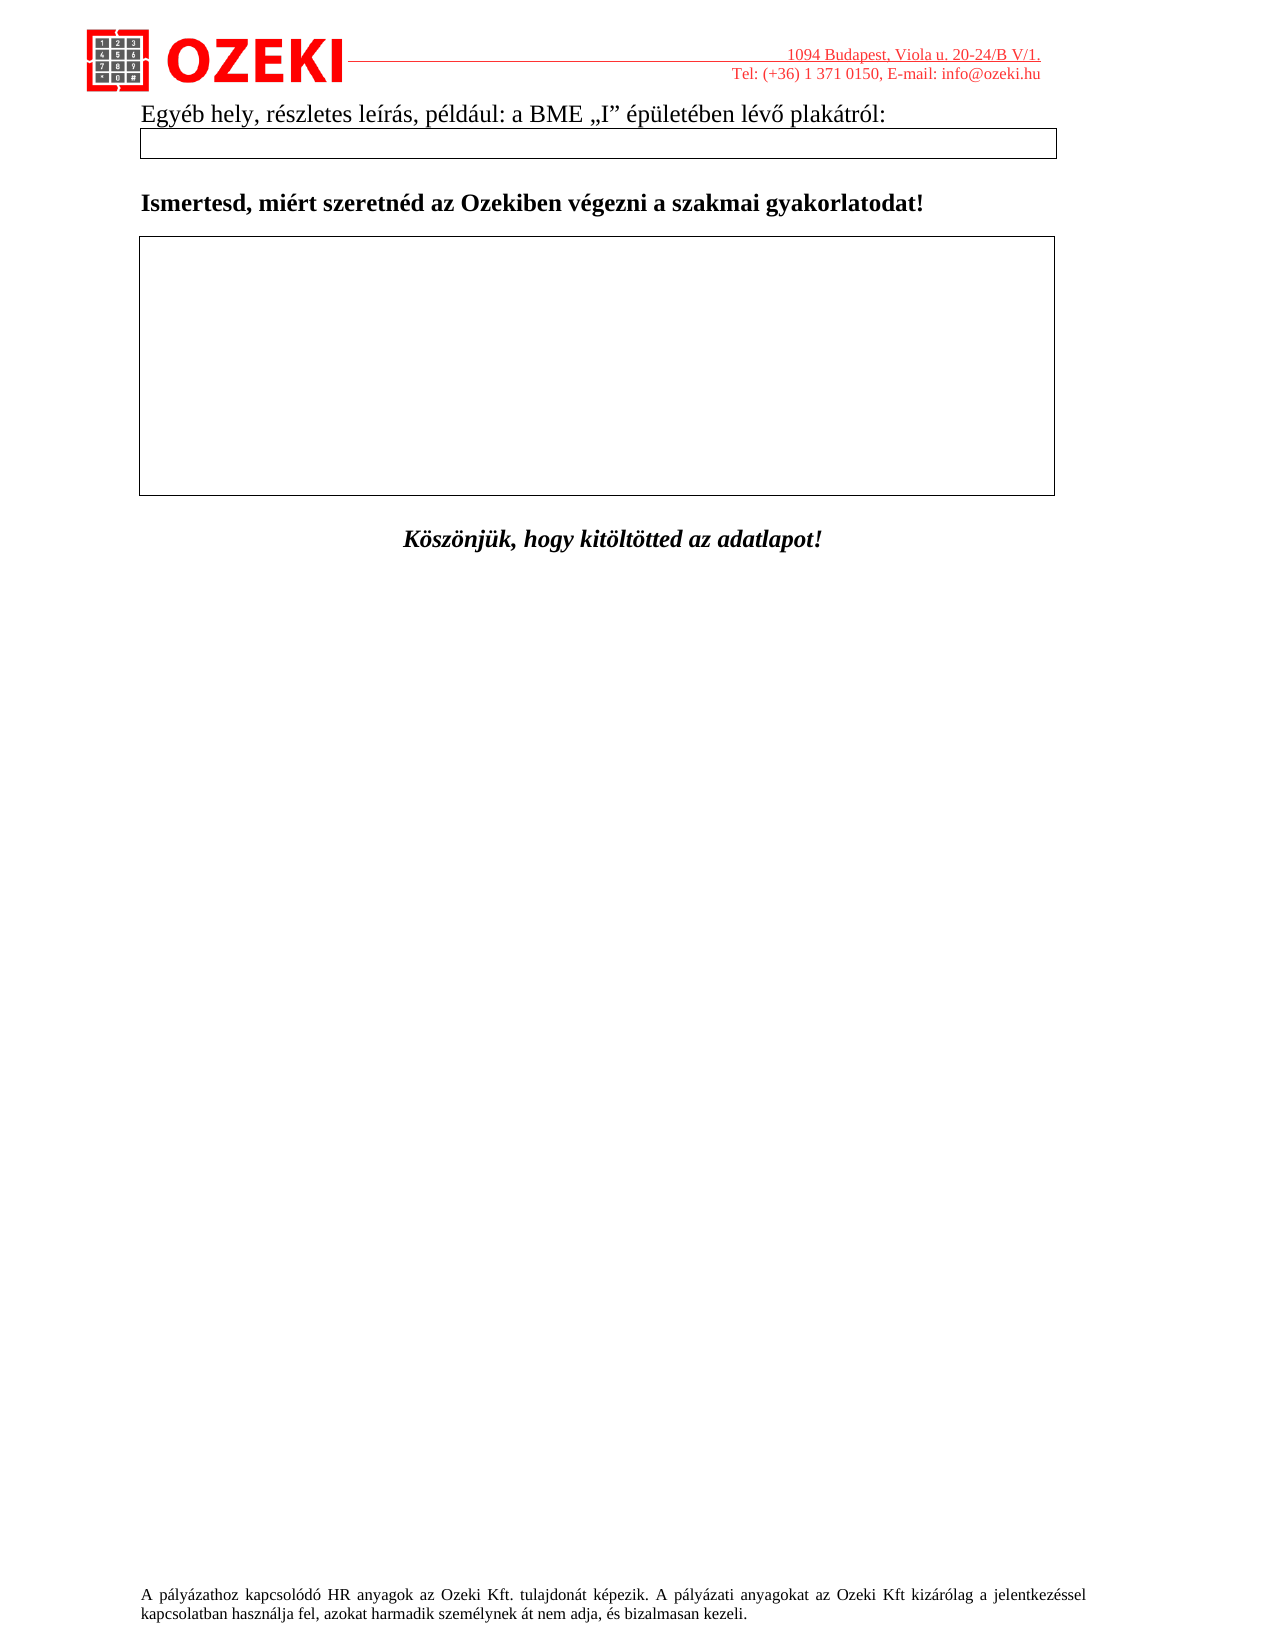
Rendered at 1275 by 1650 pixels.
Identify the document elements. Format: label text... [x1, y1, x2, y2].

text Köszönjük, hogy kitöltötted az adatlapot! [141, 524, 1087, 553]
text Ismertesd, miért szeretnéd az Ozekiben végezni a szakmai gyakorlatodat! [141, 188, 1087, 217]
text Egyéb hely, részletes leírás, például: a BME „I” épületében lévő plakátról: [141, 99, 1087, 128]
table_header [140, 237, 1054, 494]
table_header [141, 129, 1056, 158]
picture [81, 25, 351, 100]
